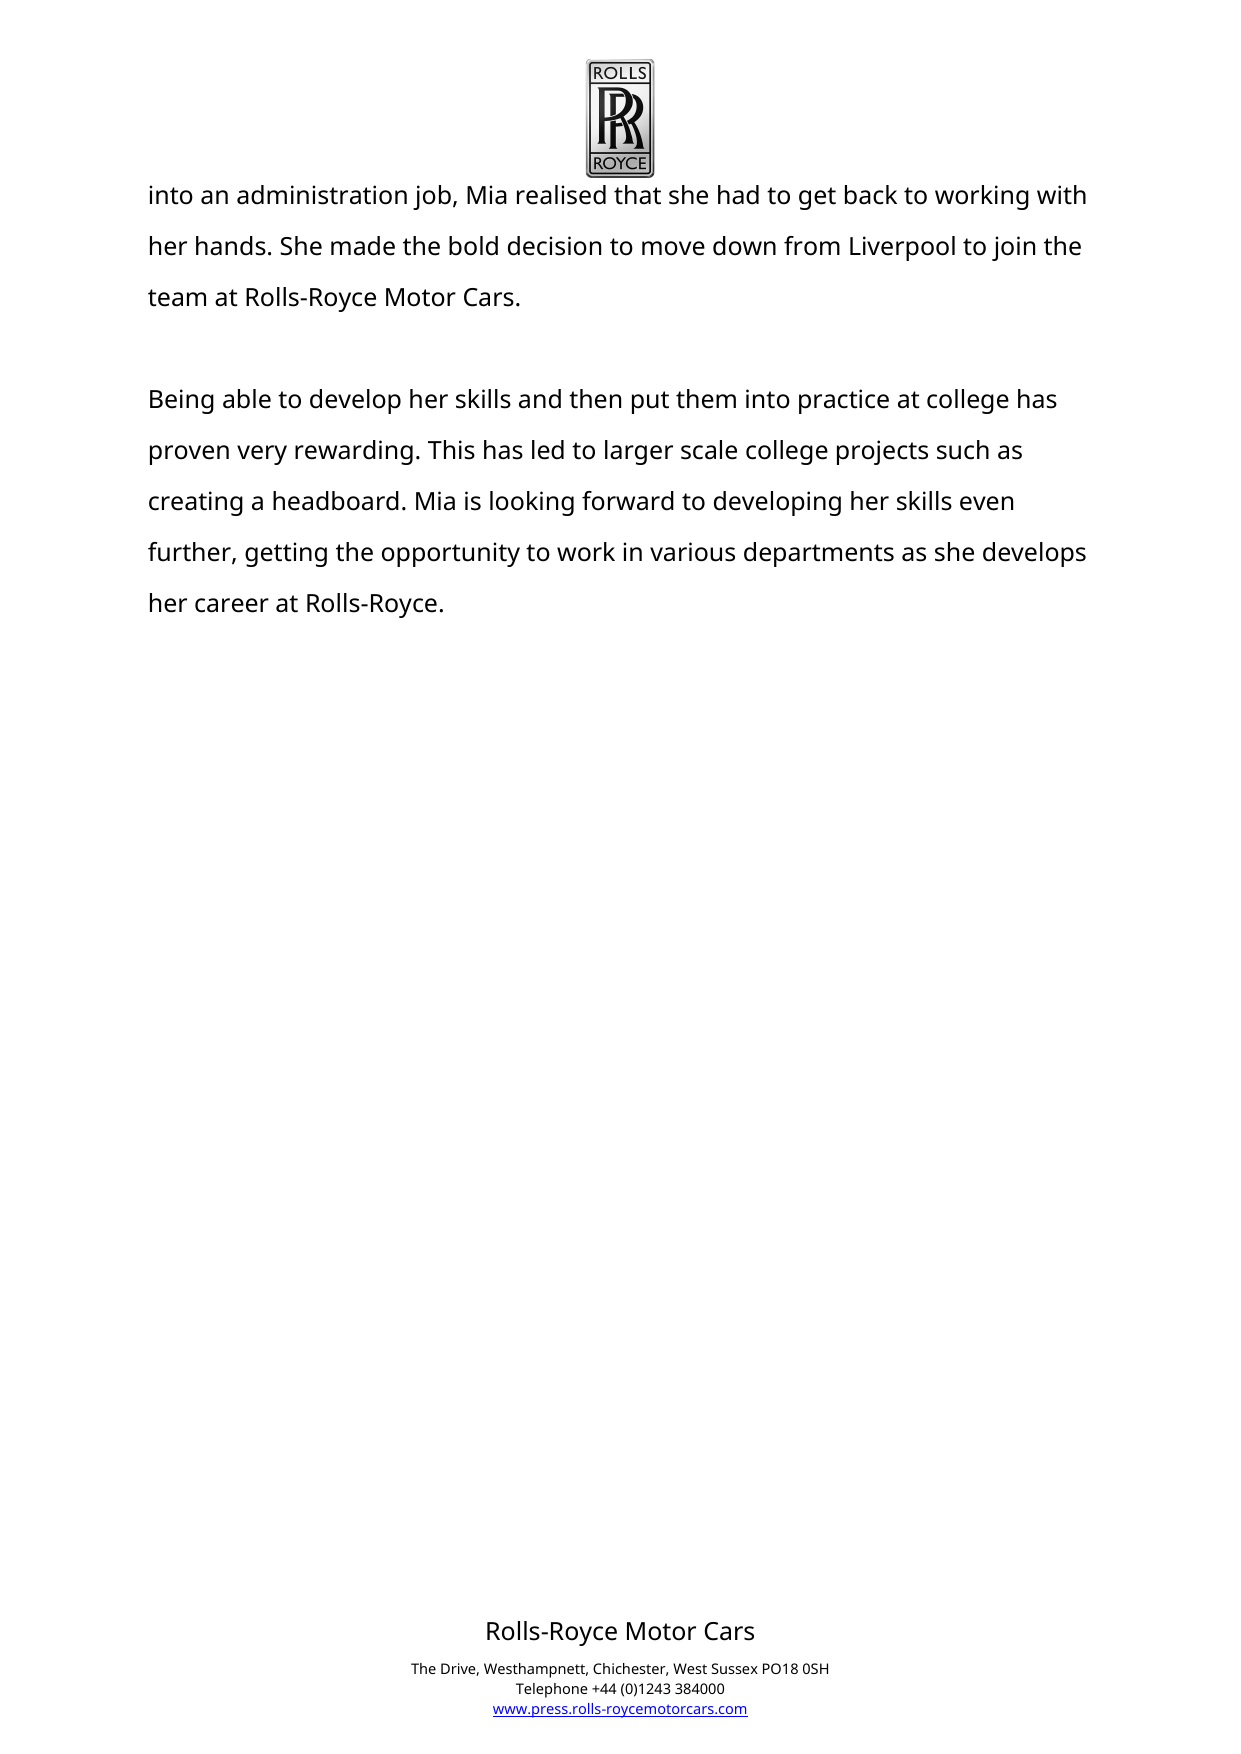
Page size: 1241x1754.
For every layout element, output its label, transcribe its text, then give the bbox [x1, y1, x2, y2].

picture [585, 59, 655, 178]
text Being able to develop her skills and then put them into practice at college has proven very rewarding. This has led to larger scale college projects such as creating a headboard. Mia is looking forward to developing her skills even further, getting the opportunity to work in various departments as she develops her career at Rolls-Royce. [148, 382, 1092, 620]
